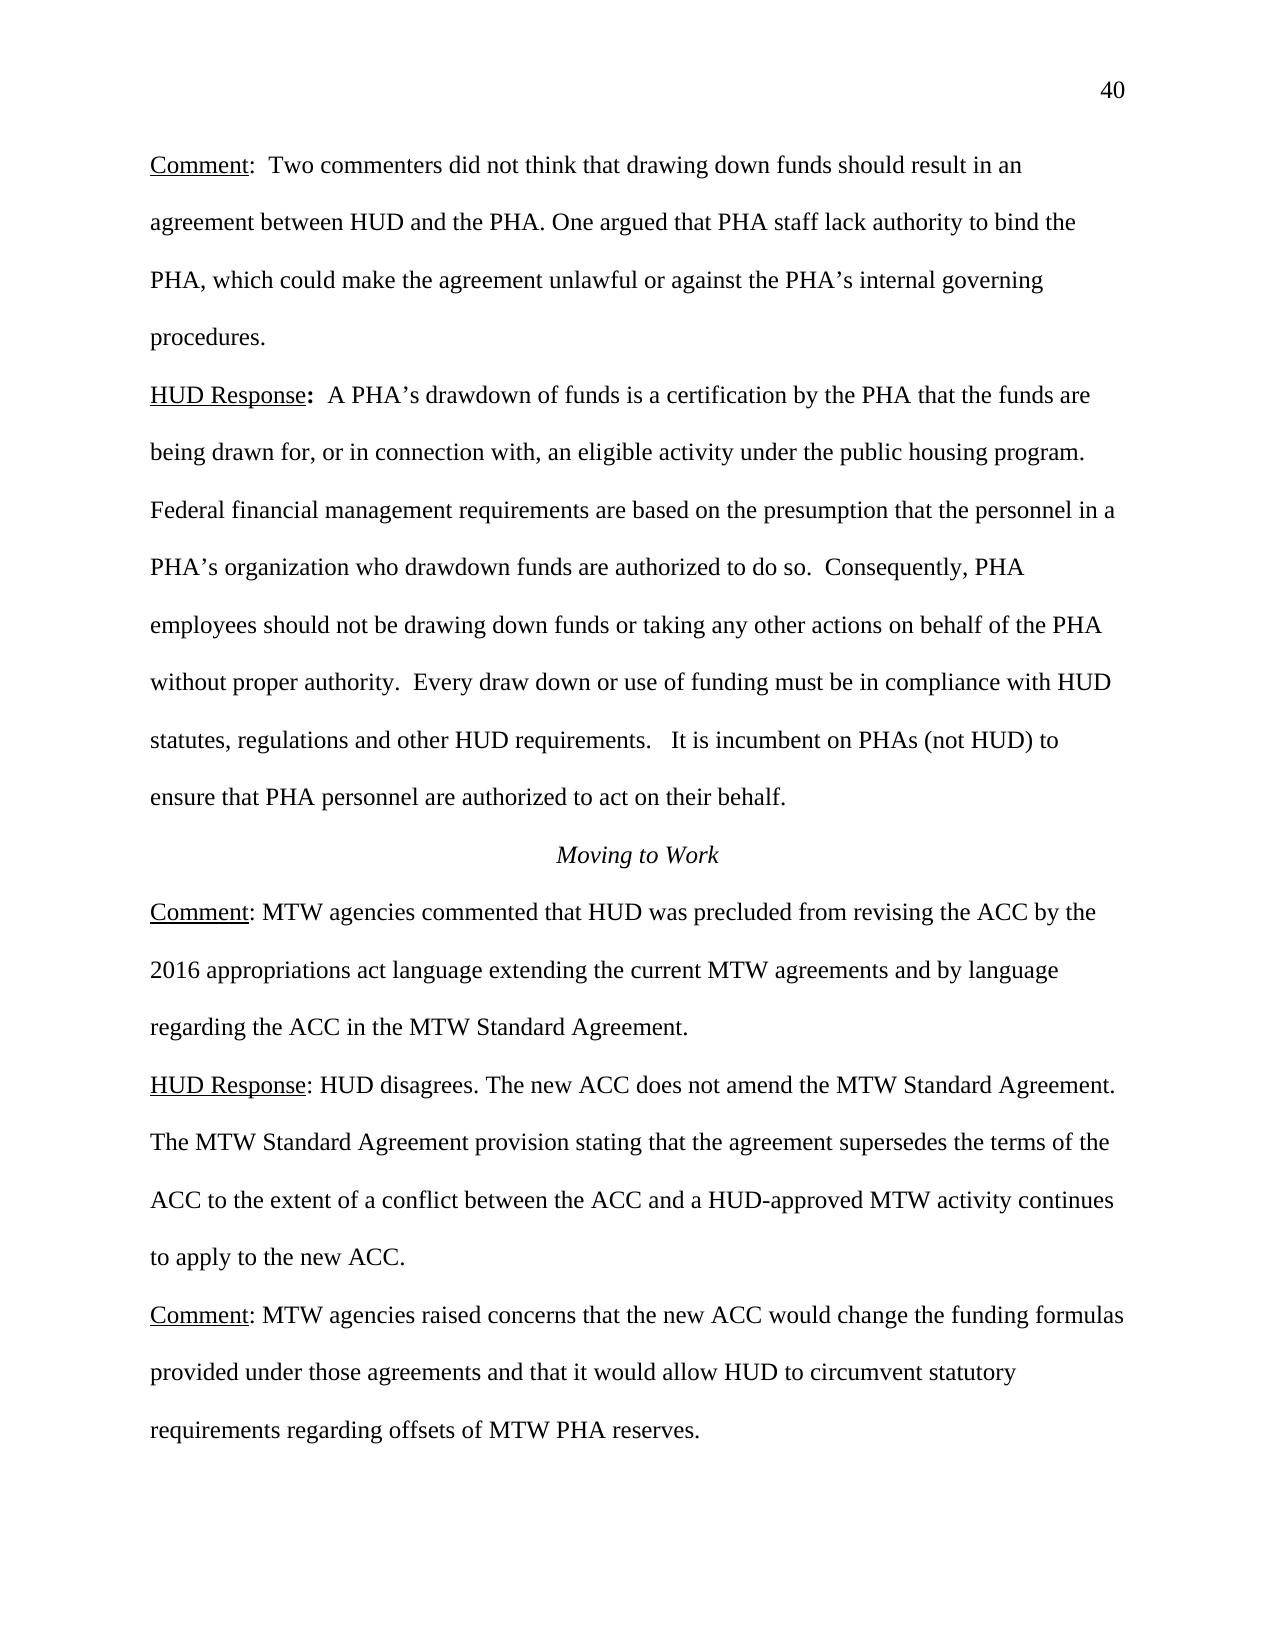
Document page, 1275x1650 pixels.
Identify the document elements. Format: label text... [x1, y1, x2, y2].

text Comment: Two commenters did not think that drawing down funds should result in an agreement between HUD and the PHA. One argued that PHA staff lack authority to bind the PHA, which could make the agreement unlawful or against the PHA’s internal governing procedures. [150, 150, 1125, 351]
text Comment: MTW agencies commented that HUD was precluded from revising the ACC by the 2016 appropriations act language extending the current MTW agreements and by language regarding the ACC in the MTW Standard Agreement. [150, 897, 1125, 1041]
text HUD Response: A PHA’s drawdown of funds is a certification by the PHA that the funds are being drawn for, or in connection with, an eligible activity under the public housing program. Federal financial management requirements are based on the presumption that the personnel in a PHA’s organization who drawdown funds are authorized to do so. Consequently, PHA employees should not be drawing down funds or taking any other actions on behalf of the PHA without proper authority. Every draw down or use of funding must be in compliance with HUD statutes, regulations and other HUD requirements. It is incumbent on PHAs (not HUD) to ensure that PHA personnel are authorized to act on their behalf. [150, 380, 1125, 811]
text HUD Response: HUD disagrees. The new ACC does not amend the MTW Standard Agreement. The MTW Standard Agreement provision stating that the agreement supersedes the terms of the ACC to the extent of a conflict between the ACC and a HUD-approved MTW activity continues to apply to the new ACC. [150, 1070, 1125, 1271]
text Comment: MTW agencies raised concerns that the new ACC would change the funding formulas provided under those agreements and that it would allow HUD to circumvent statutory requirements regarding offsets of MTW PHA reserves. [150, 1300, 1125, 1444]
text Moving to Work [150, 840, 1125, 869]
